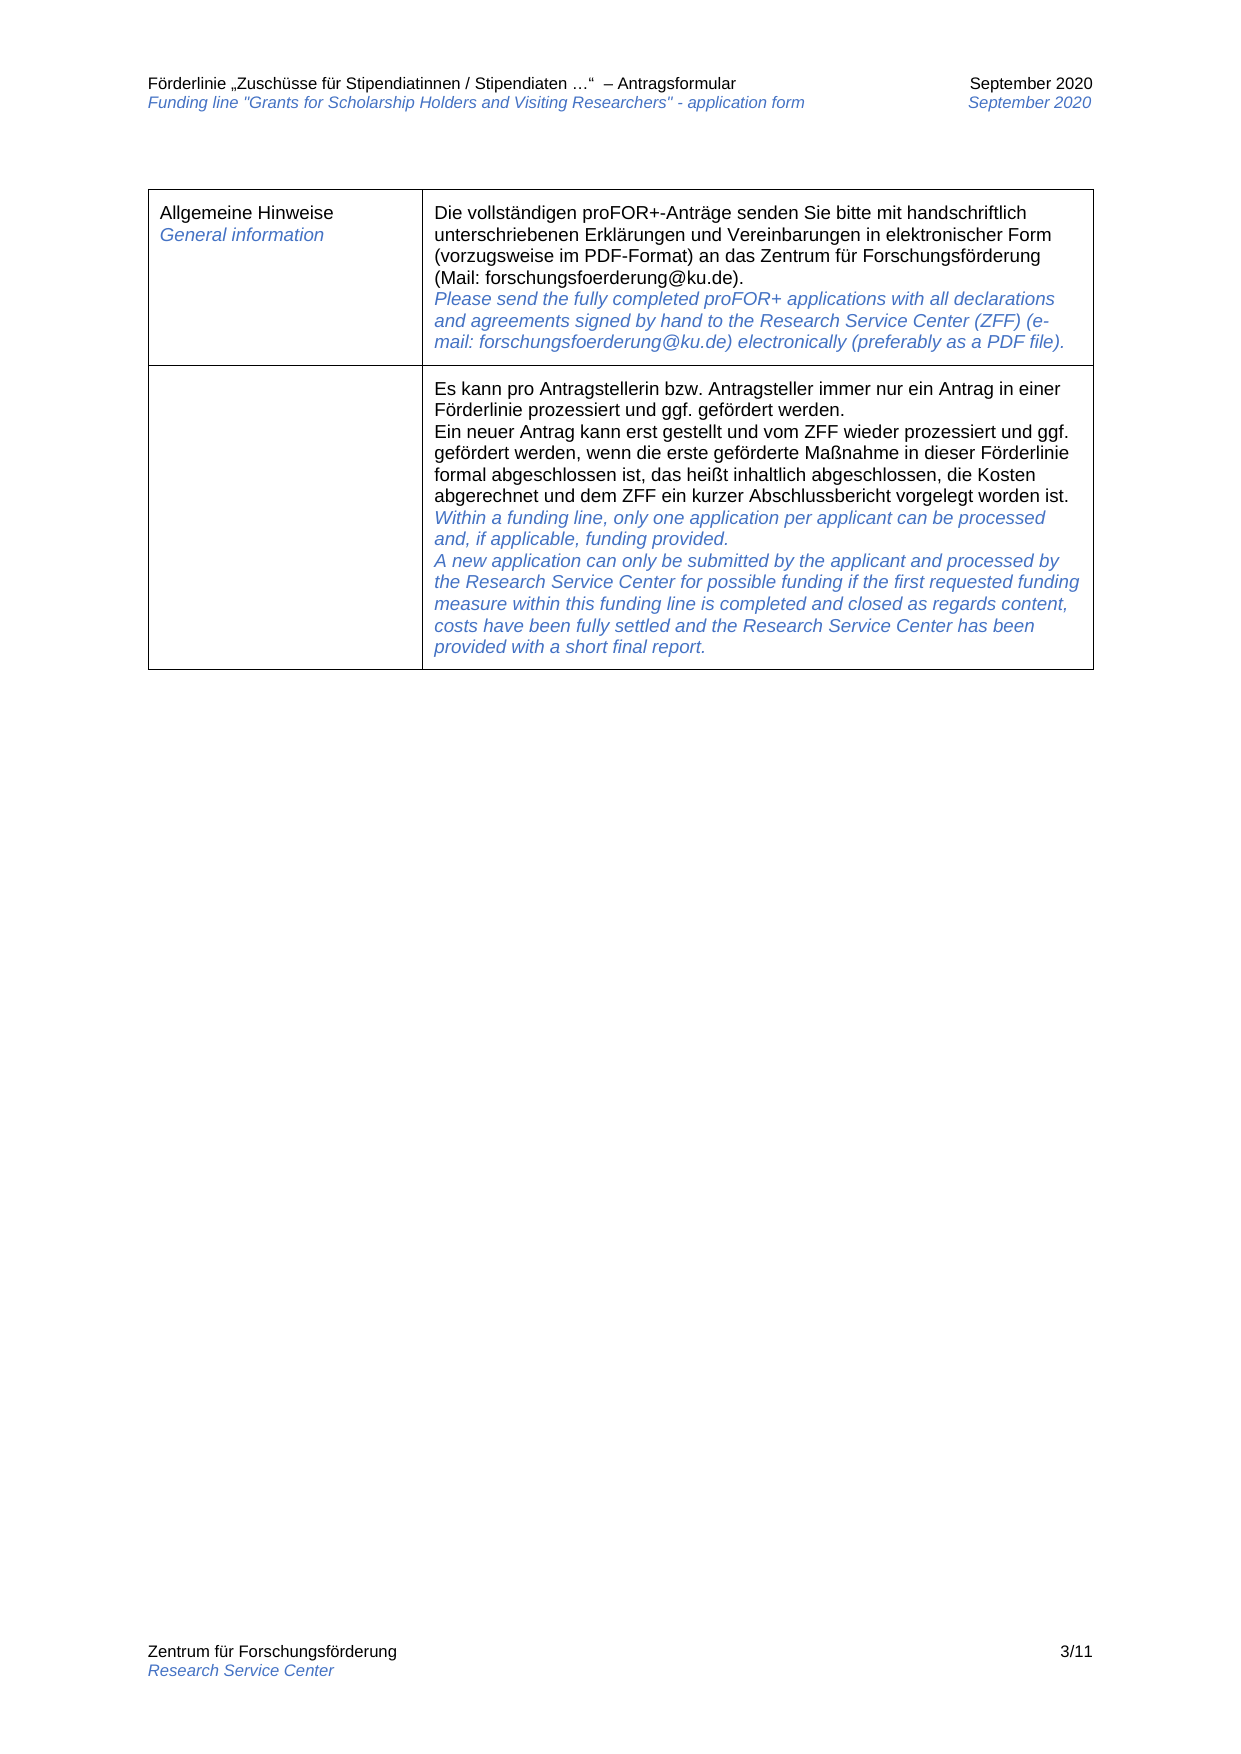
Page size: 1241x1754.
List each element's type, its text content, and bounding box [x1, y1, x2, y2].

table_cell Es kann pro Antragstellerin bzw. Antragsteller immer nur ein Antrag in einer Förderlinie prozessiert und ggf. gefördert werden. Ein neuer Antrag kann erst gestellt und vom ZFF wieder prozessiert und ggf. gefördert werden, wenn die erste geförderte Maßnahme in dieser Förderlinie formal abgeschlossen ist, das heißt inhaltlich abgeschlossen, die Kosten abgerechnet und dem ZFF ein kurzer Abschlussbericht vorgelegt worden ist. Within a funding line, only one application per applicant can be processed and, if applicable, funding provided. A new application can only be submitted by the applicant and processed by the Research Service Center for possible funding if the first requested funding measure within this funding line is completed and closed as regards content, costs have been fully settled and the Research Service Center has been provided with a short final report. [423, 366, 1093, 669]
table_cell Allgemeine Hinweise General information [149, 190, 422, 364]
table_cell Die vollständigen proFOR+-Anträge senden Sie bitte mit handschriftlich unterschriebenen Erklärungen und Vereinbarungen in elektronischer Form (vorzugsweise im PDF-Format) an das Zentrum für Forschungsförderung (Mail: forschungsfoerderung@ku.de). Please send the fully completed proFOR+ applications with all declarations and agreements signed by hand to the Research Service Center (ZFF) (e-mail: forschungsfoerderung@ku.de) electronically (preferably as a PDF file). [423, 190, 1093, 364]
table_cell [149, 366, 422, 669]
